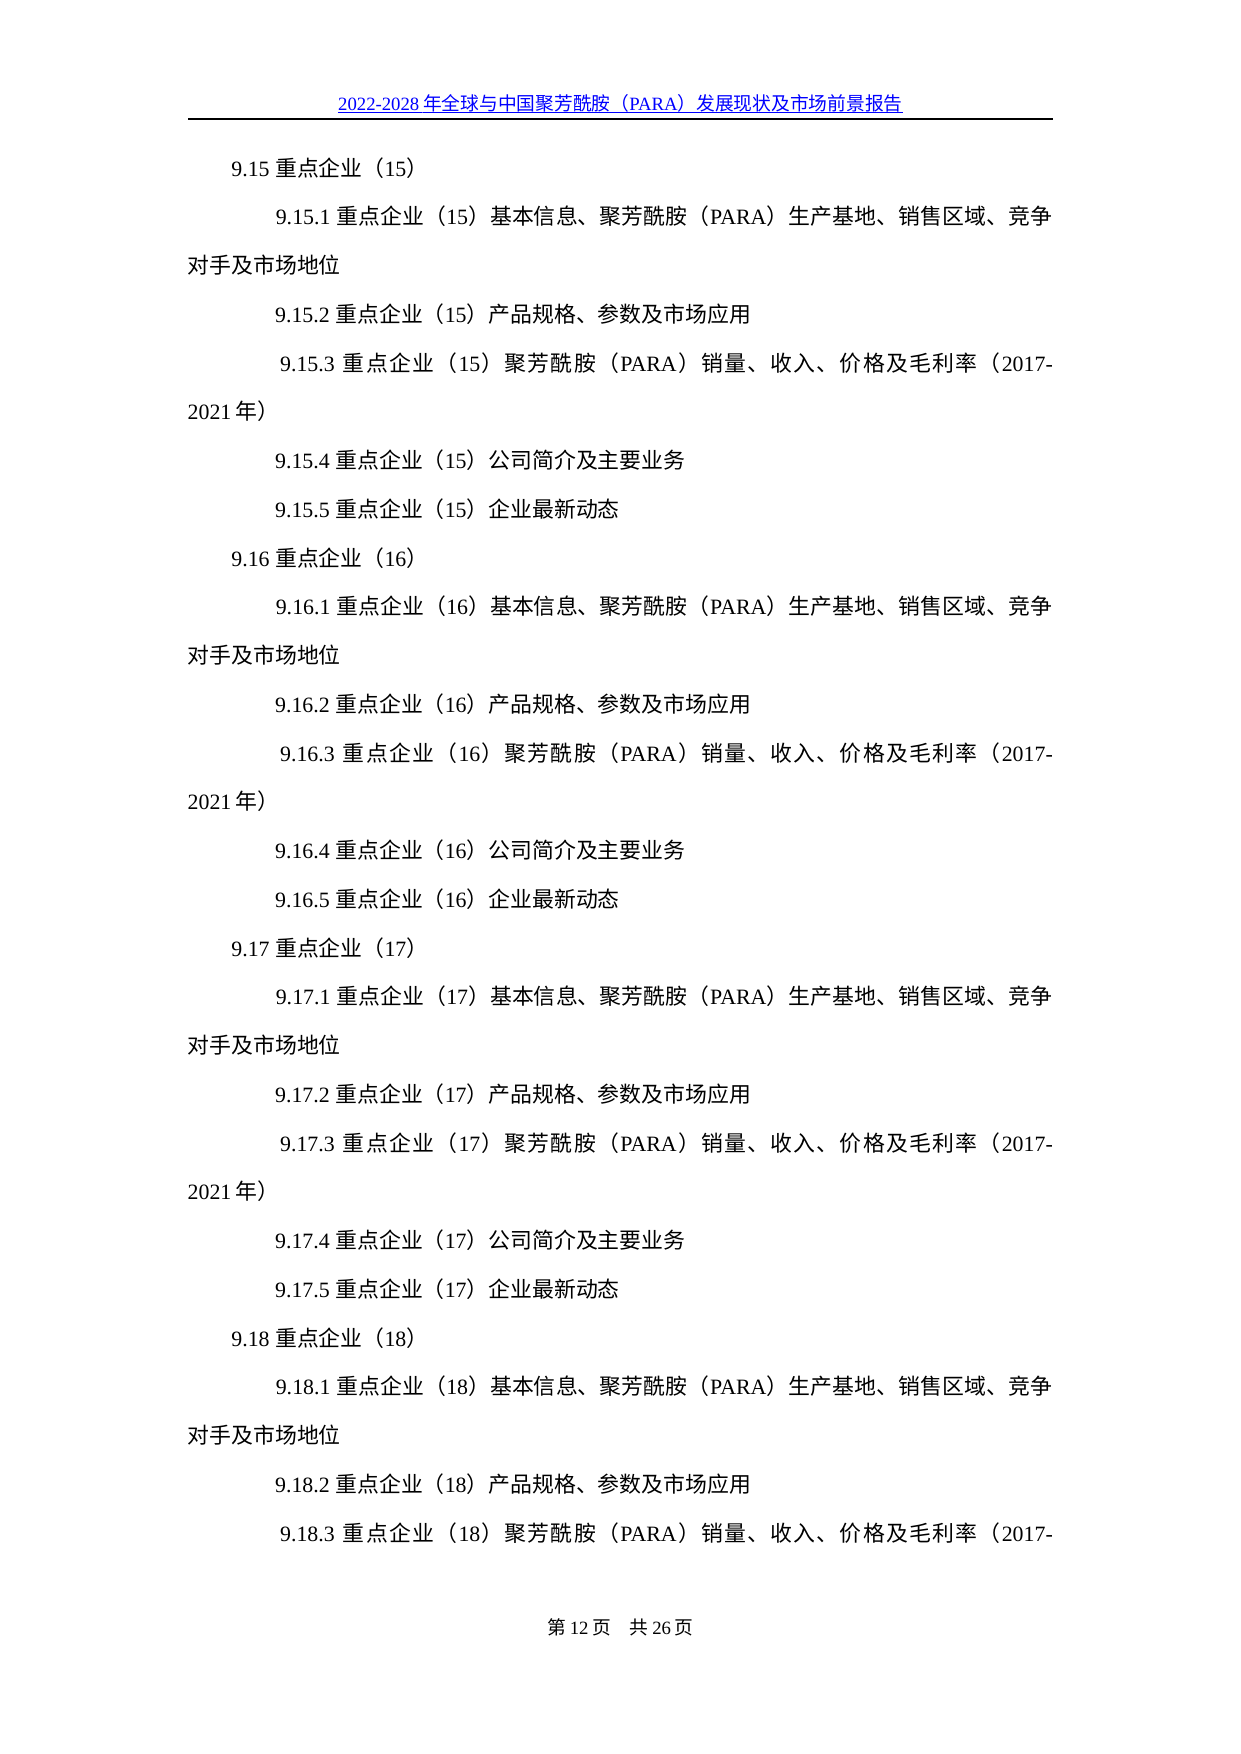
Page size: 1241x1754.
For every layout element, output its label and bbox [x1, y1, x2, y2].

text [187, 150, 1053, 1548]
